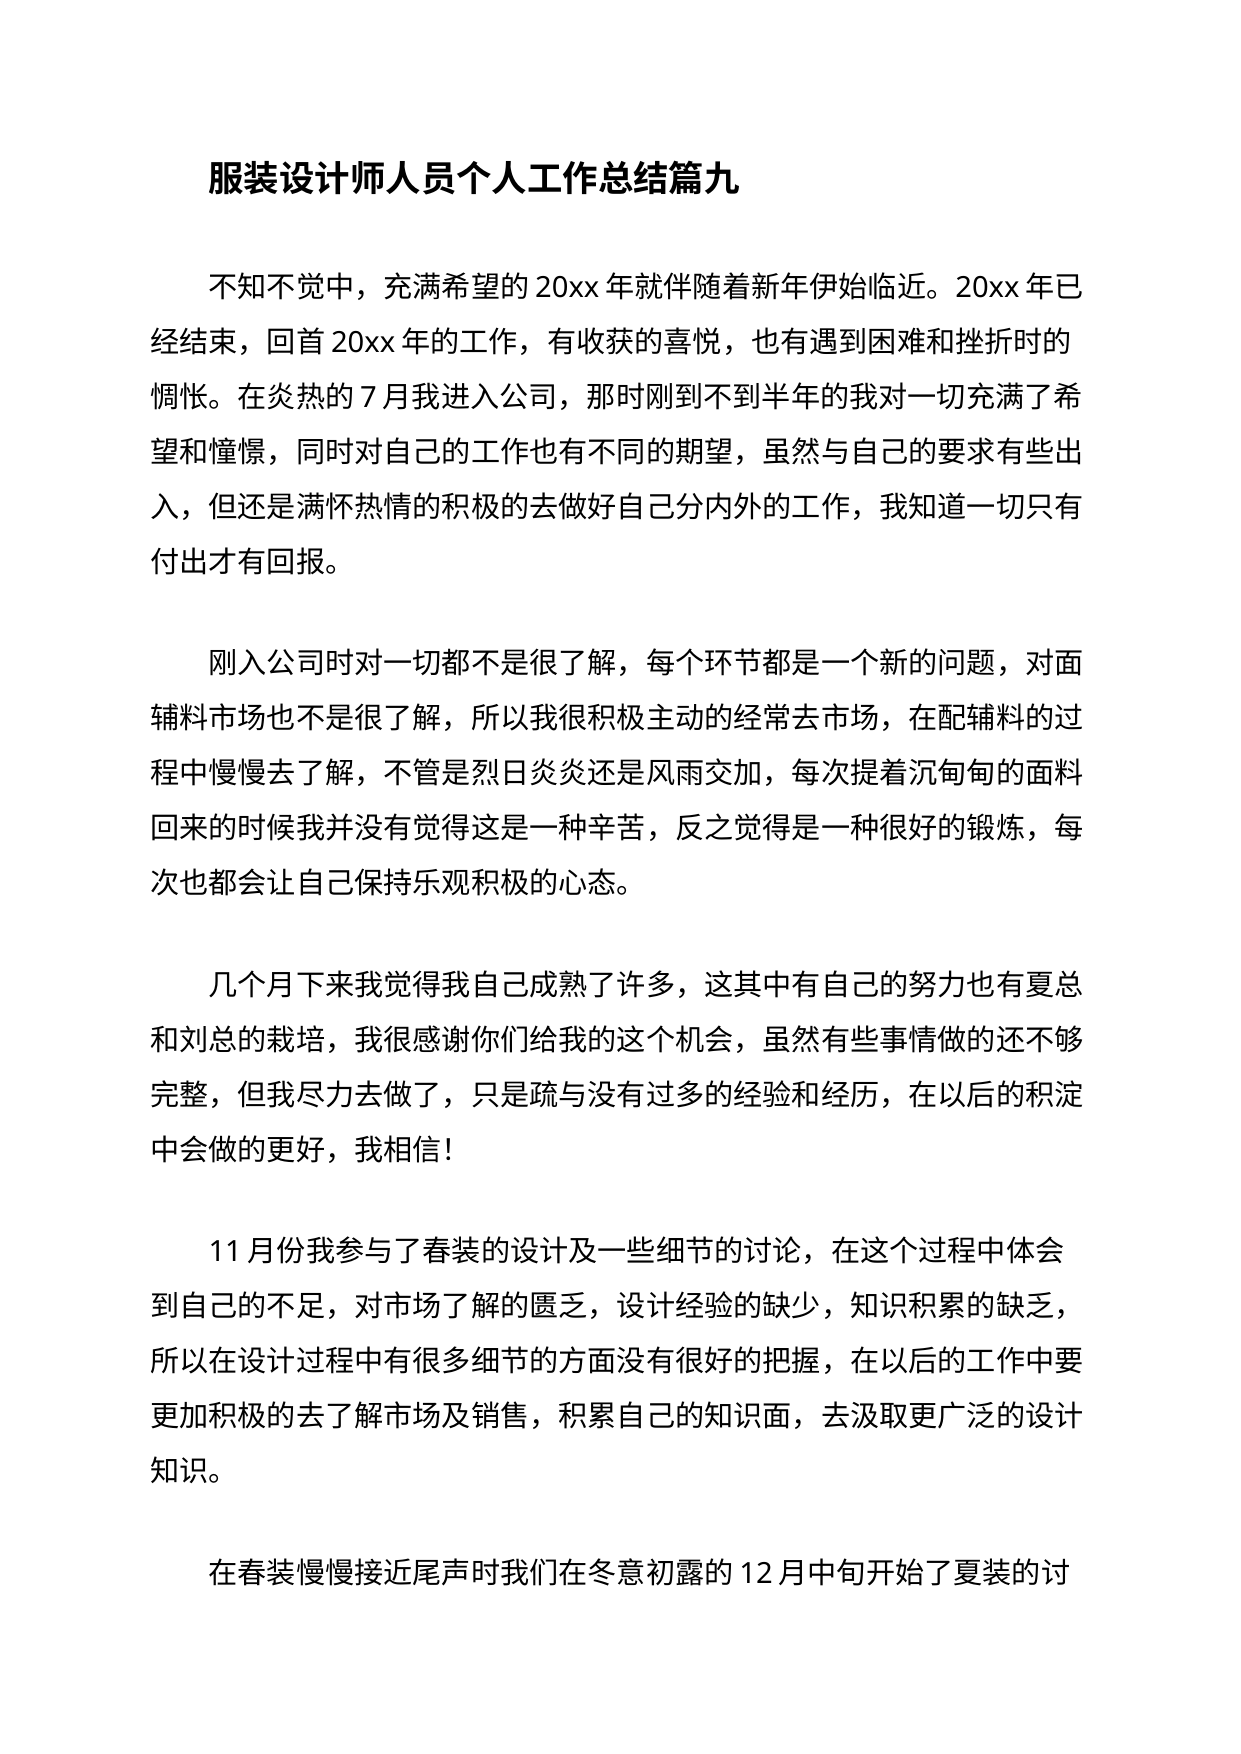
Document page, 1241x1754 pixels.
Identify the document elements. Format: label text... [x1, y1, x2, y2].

text 11月份我参与了春装的设计及一些细节的讨论，在这个过程中体会到自己的不足，对市场了解的匮乏，设计经验的缺少，知识积累的缺乏，所以在设计过程中有很多细节的方面没有很好的把握，在以后的工作中要更加积极的去了解市场及销售，积累自己的知识面，去汲取更广泛的设计知识。 [150, 1228, 1090, 1490]
text 刚入公司时对一切都不是很了解，每个环节都是一个新的问题，对面辅料市场也不是很了解，所以我很积极主动的经常去市场，在配辅料的过程中慢慢去了解，不管是烈日炎炎还是风雨交加，每次提着沉甸甸的面料回来的时候我并没有觉得这是一种辛苦，反之觉得是一种很好的锻炼，每次也都会让自己保持乐观积极的心态。 [150, 640, 1090, 902]
text 几个月下来我觉得我自己成熟了许多，这其中有自己的努力也有夏总和刘总的栽培，我很感谢你们给我的这个机会，虽然有些事情做的还不够完整，但我尽力去做了，只是疏与没有过多的经验和经历，在以后的积淀中会做的更好，我相信！ [150, 961, 1090, 1168]
text 不知不觉中，充满希望的20xx年就伴随着新年伊始临近。20xx年已经结束，回首20xx年的工作，有收获的喜悦，也有遇到困难和挫折时的惆怅。在炎热的7月我进入公司，那时刚到不到半年的我对一切充满了希望和憧憬，同时对自己的工作也有不同的期望，虽然与自己的要求有些出入，但还是满怀热情的积极的去做好自己分内外的工作，我知道一切只有付出才有回报。 [150, 263, 1090, 581]
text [150, 1549, 1090, 1592]
text 服装设计师人员个人工作总结篇九 [150, 150, 1090, 201]
